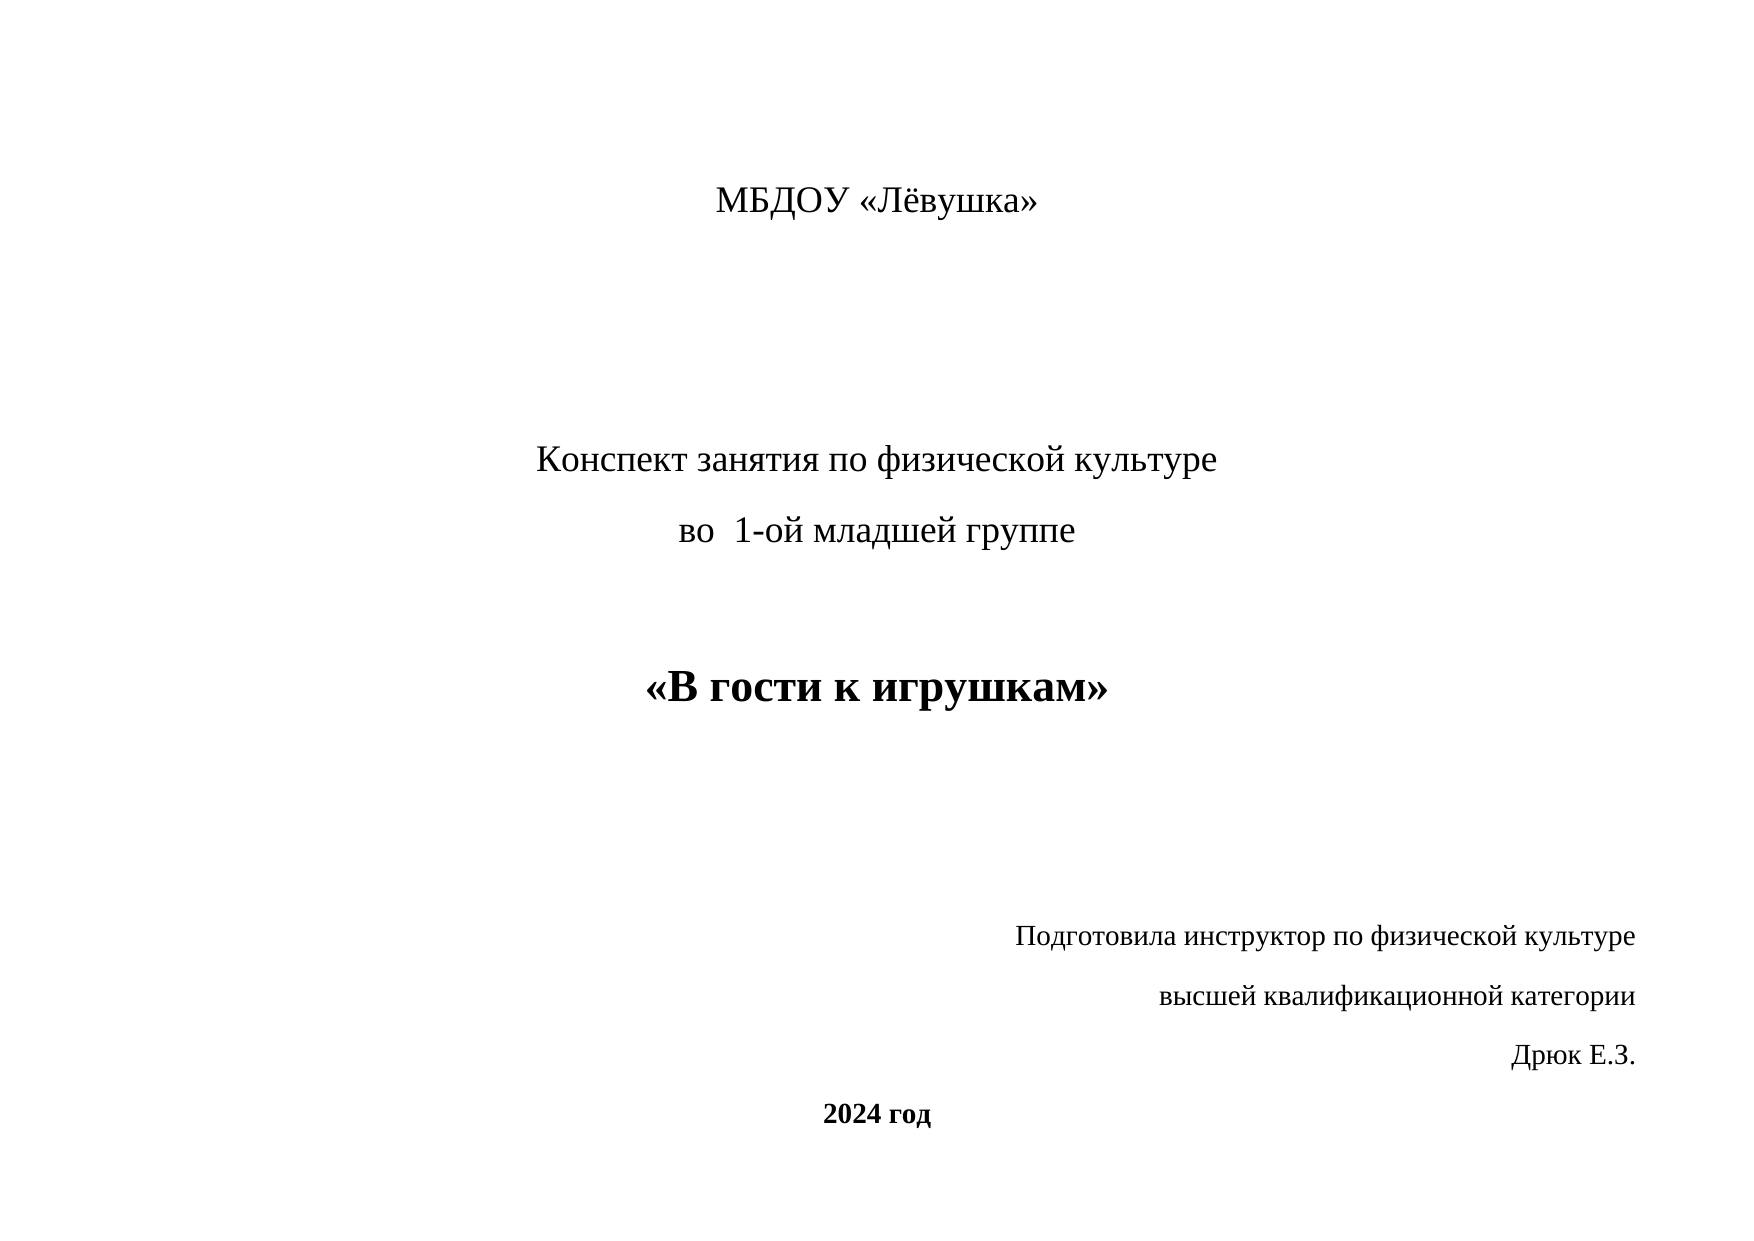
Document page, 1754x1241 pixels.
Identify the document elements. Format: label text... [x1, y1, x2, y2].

text во 1-ой младшей группе [118, 507, 1636, 550]
text высшей квалификационной категории [118, 978, 1636, 1011]
text Дрюк Е.З. [118, 1037, 1636, 1071]
text Конспект занятия по физической культуре [118, 437, 1636, 480]
text «В гости к игрушкам» [118, 659, 1636, 712]
text МБДОУ «Лёвушка» [118, 177, 1636, 220]
text 2024 год [118, 1097, 1636, 1130]
text Подготовила инструктор по физической культуре [118, 918, 1636, 952]
